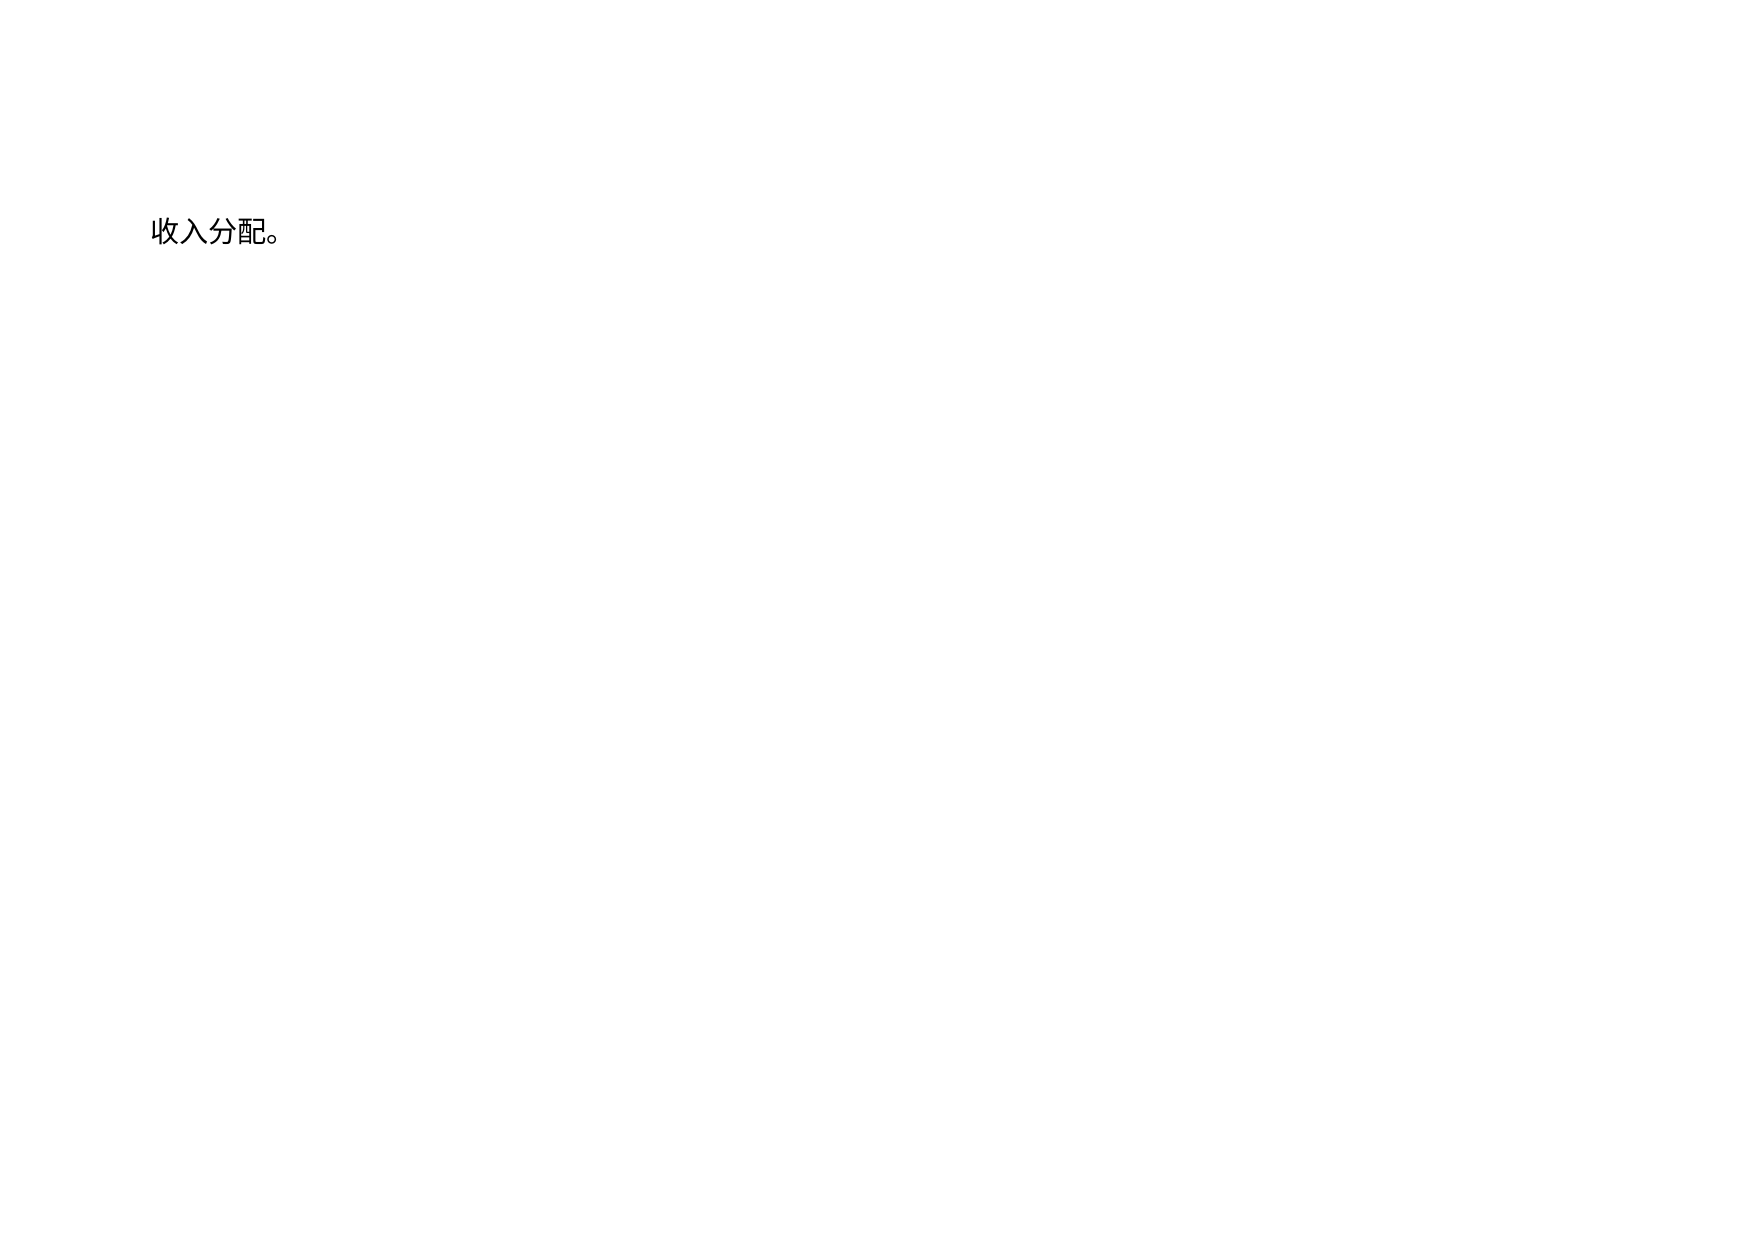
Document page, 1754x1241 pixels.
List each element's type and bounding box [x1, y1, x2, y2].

text [150, 198, 1604, 263]
